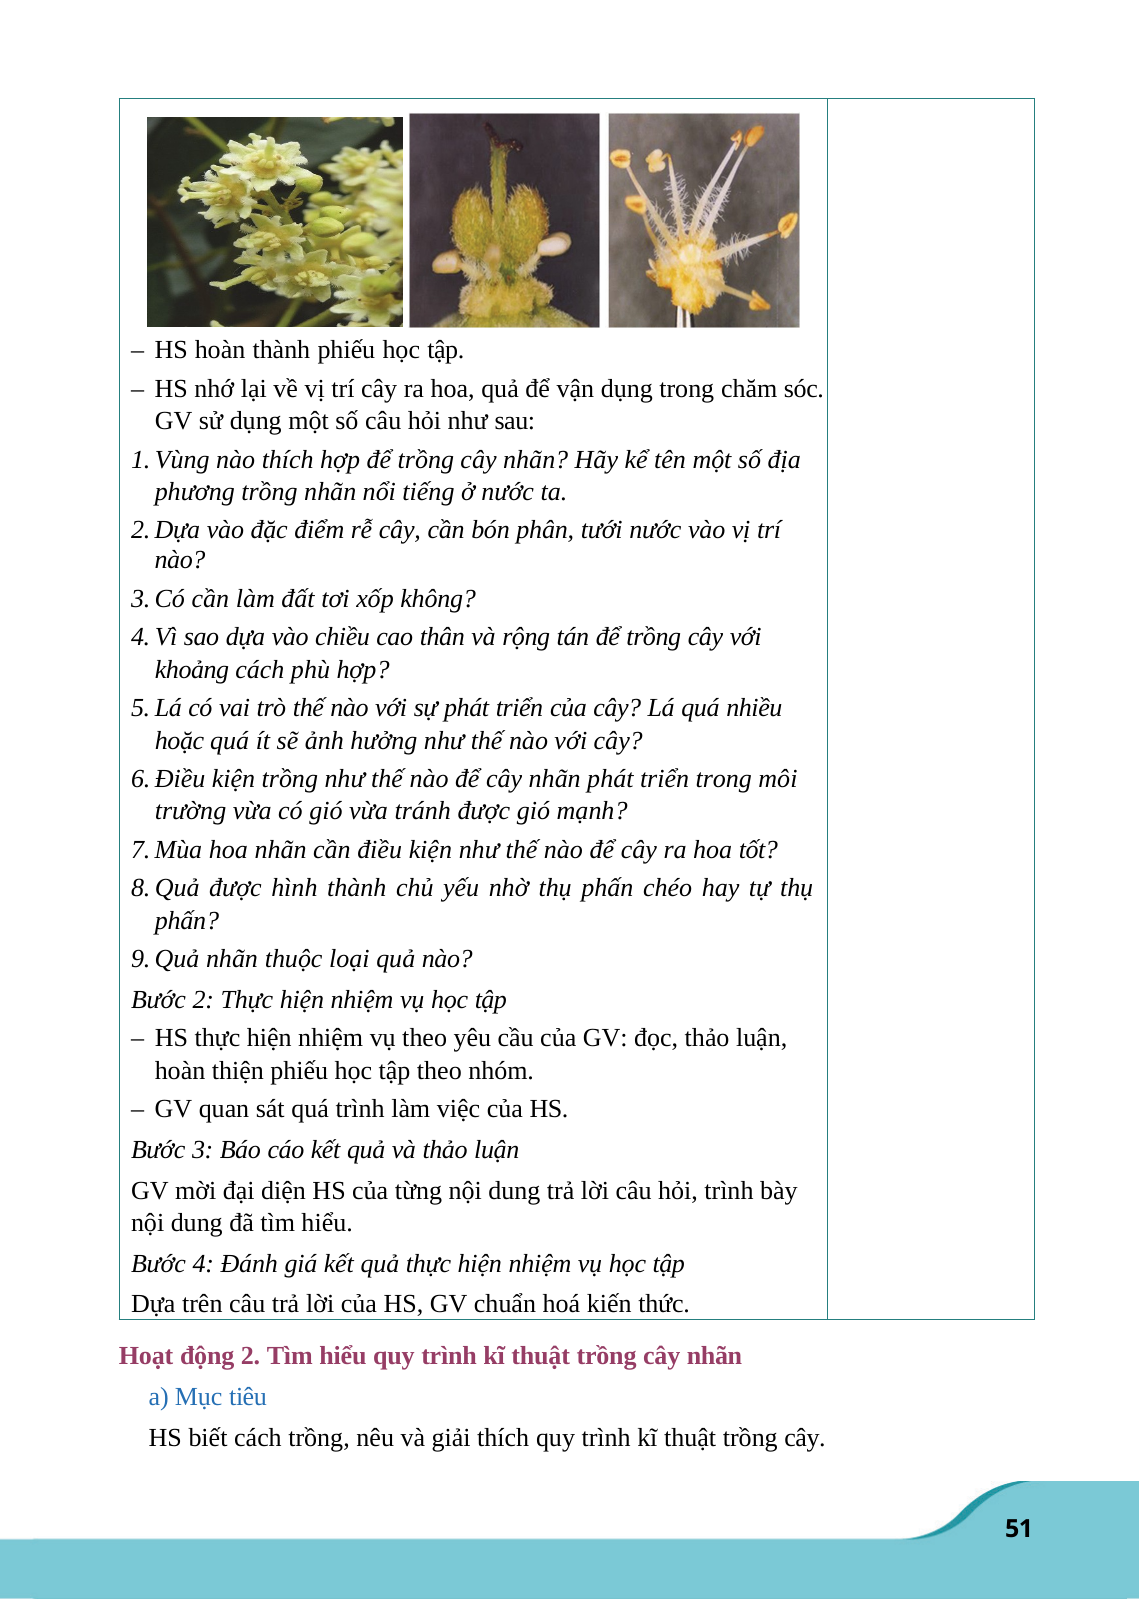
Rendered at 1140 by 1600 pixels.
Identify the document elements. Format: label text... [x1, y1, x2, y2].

picture [0, 1481, 1139, 1599]
table_header HS hoàn thành phiếu học tập. HS nhớ lại về vị trí cây ra hoa, quả để vận dụng trong chăm sóc. GV sử dụng một số câu hỏi như sau: Vùng nào thích hợp để trồng cây nhãn? Hãy kể tên một số địa phương trồng nhãn nổi tiếng ở nước ta. Dựa vào đặc điểm rễ cây, cần bón phân, tưới nước vào vị trí nào? Có cần làm đất tơi xốp không? Vì sao dựa vào chiều cao thân và rộng tán để trồng cây với khoảng cách phù hợp? Lá có vai trò thế nào với sự phát triển của cây? Lá quá nhiều hoặc quá ít sẽ ảnh hưởng như thế nào với cây? Điều kiện trồng như thế nào để cây nhãn phát triển trong môi trường vừa có gió vừa tránh được gió mạnh? Mùa hoa nhãn cần điều kiện như thế nào để cây ra hoa tốt? Quả được hình thành chủ yếu nhờ thụ phấn chéo hay tự thụ phấn? Quả nhãn thuộc loại quả nào? Bước 2: Thực hiện nhiệm vụ học tập HS thực hiện nhiệm vụ theo yêu cầu của GV: đọc, thảo luận, hoàn thiện phiếu học tập theo nhóm. GV quan sát quá trình làm việc của HS. Bước 3: Báo cáo kết quả và thảo luận GV mời đại diện HS của từng nội dung trả lời câu hỏi, trình bày nội dung đã tìm hiểu. Bước 4: Đánh giá kết quả thực hiện nhiệm vụ học tập Dựa trên câu trả lời của HS, GV chuẩn hoá kiến thức. [120, 99, 827, 1318]
picture [408, 112, 800, 328]
text HS biết cách trồng, nêu và giải thích quy trình kĩ thuật trồng cây. [148, 1422, 1046, 1452]
table_header [828, 99, 1034, 1318]
picture [147, 117, 403, 327]
list Mục tiêu [148, 1381, 1046, 1411]
subtitle Hoạt động 2. Tìm hiểu quy trình kĩ thuật trồng cây nhãn [119, 1340, 1046, 1370]
